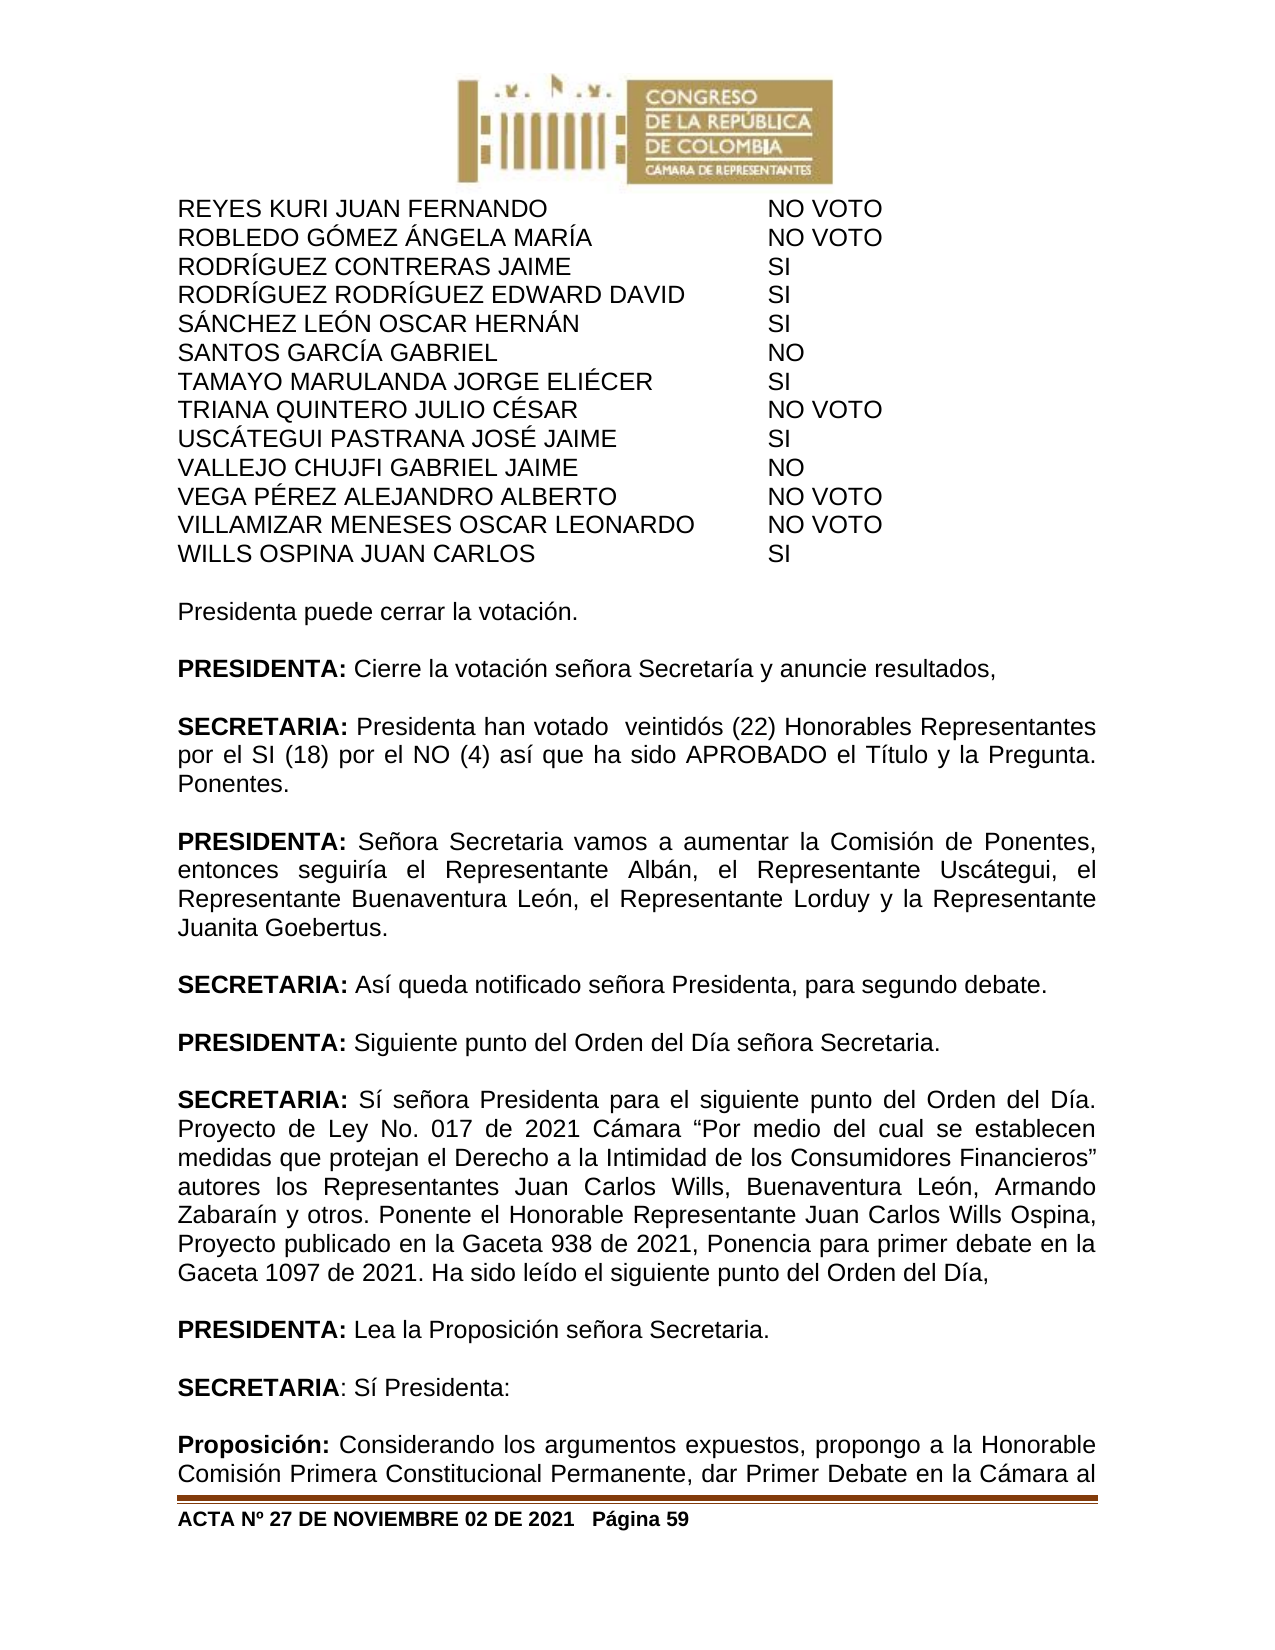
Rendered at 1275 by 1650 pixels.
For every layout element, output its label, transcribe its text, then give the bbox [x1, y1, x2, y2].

text USCÁTEGUI PASTRANA JOSÉ JAIME SI [177, 424, 1098, 453]
text PRESIDENTA: Lea la Proposición señora Secretaria. [177, 1315, 1098, 1344]
text VALLEJO CHUJFI GABRIEL JAIME NO [177, 453, 1098, 482]
text SECRETARIA: Presidenta han votado veintidós (22) Honorables Representantes por el SI (18) por el NO (4) así que ha sido APROBADO el Título y la Pregunta. Ponentes. [177, 712, 1098, 798]
text VILLAMIZAR MENESES OSCAR LEONARDO NO VOTO [177, 510, 1098, 539]
picture [431, 73, 844, 194]
text PRESIDENTA: Siguiente punto del Orden del Día señora Secretaria. [177, 1028, 1098, 1057]
text SANTOS GARCÍA GABRIEL NO [177, 338, 1098, 367]
text VEGA PÉREZ ALEJANDRO ALBERTO NO VOTO [177, 482, 1098, 510]
text ROBLEDO GÓMEZ ÁNGELA MARÍA NO VOTO [177, 223, 1098, 252]
text PRESIDENTA: Cierre la votación señora Secretaría y anuncie resultados, [177, 654, 1098, 683]
text SECRETARIA: Así queda notificado señora Presidenta, para segundo debate. [177, 970, 1098, 999]
text PRESIDENTA: Señora Secretaria vamos a aumentar la Comisión de Ponentes, entonces seguiría el Representante Albán, el Representante Uscátegui, el Representante Buenaventura León, el Representante Lorduy y la Representante Juanita Goebertus. [177, 827, 1098, 942]
text RODRÍGUEZ CONTRERAS JAIME SI [177, 252, 1098, 280]
text WILLS OSPINA JUAN CARLOS SI [177, 539, 1098, 568]
text SECRETARIA: Sí Presidenta: [177, 1373, 1098, 1402]
text Presidenta puede cerrar la votación. [177, 597, 1098, 625]
text REYES KURI JUAN FERNANDO NO VOTO [177, 194, 1098, 223]
text TAMAYO MARULANDA JORGE ELIÉCER SI [177, 367, 1098, 395]
text SÁNCHEZ LEÓN OSCAR HERNÁN SI [177, 309, 1098, 338]
text RODRÍGUEZ RODRÍGUEZ EDWARD DAVID SI [177, 280, 1098, 309]
text SECRETARIA: Sí señora Presidenta para el siguiente punto del Orden del Día. Proyecto de Ley No. 017 de 2021 Cámara “Por medio del cual se establecen medidas que protejan el Derecho a la Intimidad de los Consumidores Financieros” autores los Representantes Juan Carlos Wills, Buenaventura León, Armando Zabaraín y otros. Ponente el Honorable Representante Juan Carlos Wills Ospina, Proyecto publicado en la Gaceta 938 de 2021, Ponencia para primer debate en la Gaceta 1097 de 2021. Ha sido leído el siguiente punto del Orden del Día, [177, 1085, 1098, 1287]
text TRIANA QUINTERO JULIO CÉSAR NO VOTO [177, 395, 1098, 424]
